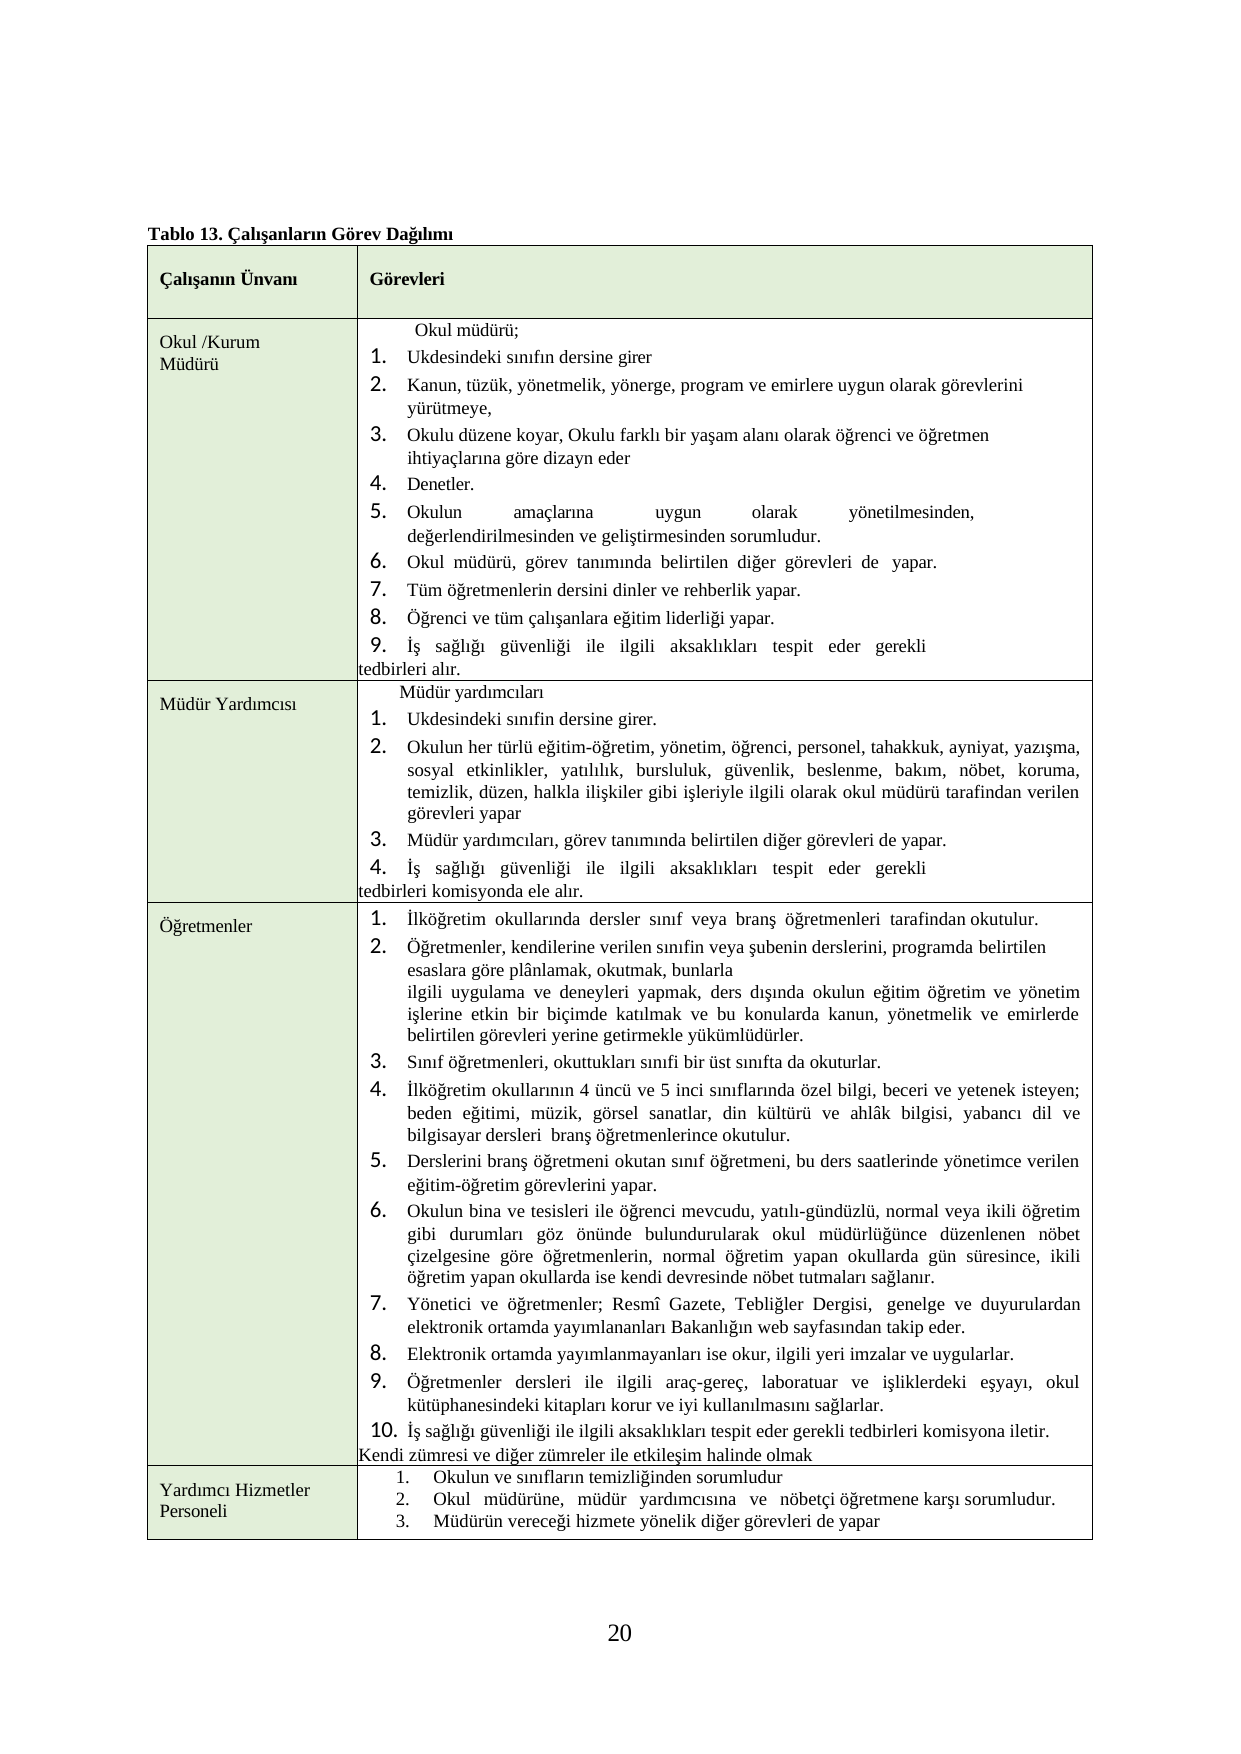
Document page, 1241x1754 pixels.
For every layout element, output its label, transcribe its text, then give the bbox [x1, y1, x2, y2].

table_cell Okul /Kurum Müdürü [148, 319, 357, 680]
text Tablo 13. Çalışanların Görev Dağılımı [148, 223, 1198, 245]
table_cell Müdür yardımcıları Ukdesindeki sınıfin dersine girer. Okulun her türlü eğitim-öğretim, yönetim, öğrenci, personel, tahakkuk, ayniyat, yazışma, sosyal etkinlikler, yatılılık, bursluluk, güvenlik, beslenme, bakım, nöbet, koruma, temizlik, düzen, halkla ilişkiler gibi işleriyle ilgili olarak okul müdürü tarafindan verilen görevleri yapar Müdür yardımcıları, görev tanımında belirtilen diğer görevleri de yapar. İş sağlığı güvenliği ile ilgili aksaklıkları tespit eder gerekli tedbirleri komisyonda ele alır. [358, 681, 1092, 902]
table_cell Müdür Yardımcısı [148, 681, 357, 902]
table_cell Öğretmenler [148, 903, 357, 1465]
table_header Çalışanın Ünvanı [148, 246, 357, 318]
table_cell Yardımcı Hizmetler Personeli [148, 1466, 357, 1539]
table_cell İlköğretim okullarında dersler sınıf veya branş öğretmenleri tarafindan okutulur. Öğretmenler, kendilerine verilen sınıfin veya şubenin derslerini, programda belirtilen esaslara göre plânlamak, okutmak, bunlarla ilgili uygulama ve deneyleri yapmak, ders dışında okulun eğitim öğretim ve yönetim işlerine etkin bir biçimde katılmak ve bu konularda kanun, yönetmelik ve emirlerde belirtilen görevleri yerine getirmekle yükümlüdürler. Sınıf öğretmenleri, okuttukları sınıfi bir üst sınıfta da okuturlar. İlköğretim okullarının 4 üncü ve 5 inci sınıflarında özel bilgi, beceri ve yetenek isteyen; beden eğitimi, müzik, görsel sanatlar, din kültürü ve ahlâk bilgisi, yabancı dil ve bilgisayar dersleri branş öğretmenlerince okutulur. Derslerini branş öğretmeni okutan sınıf öğretmeni, bu ders saatlerinde yönetimce verilen eğitim-öğretim görevlerini yapar. Okulun bina ve tesisleri ile öğrenci mevcudu, yatılı-gündüzlü, normal veya ikili öğretim gibi durumları göz önünde bulundurularak okul müdürlüğünce düzenlenen nöbet çizelgesine göre öğretmenlerin, normal öğretim yapan okullarda gün süresince, ikili öğretim yapan okullarda ise kendi devresinde nöbet tutmaları sağlanır. Yönetici ve öğretmenler; Resmî Gazete, Tebliğler Dergisi, genelge ve duyurulardan elektronik ortamda yayımlananları Bakanlığın web sayfasından takip eder. Elektronik ortamda yayımlanmayanları ise okur, ilgili yeri imzalar ve uygularlar. Öğretmenler dersleri ile ilgili araç-gereç, laboratuar ve işliklerdeki eşyayı, okul kütüphanesindeki kitapları korur ve iyi kullanılmasını sağlarlar. İş sağlığı güvenliği ile ilgili aksaklıkları tespit eder gerekli tedbirleri komisyona iletir. Kendi zümresi ve diğer zümreler ile etkileşim halinde olmak [358, 903, 1092, 1465]
table_cell Okul müdürü; Ukdesindeki sınıfın dersine girer Kanun, tüzük, yönetmelik, yönerge, program ve emirlere uygun olarak görevlerini yürütmeye, Okulu düzene koyar, Okulu farklı bir yaşam alanı olarak öğrenci ve öğretmen ihtiyaçlarına göre dizayn eder Denetler. Okulun amaçlarına uygun olarak yönetilmesinden, değerlendirilmesinden ve geliştirmesinden sorumludur. Okul müdürü, görev tanımında belirtilen diğer görevleri de yapar. Tüm öğretmenlerin dersini dinler ve rehberlik yapar. Öğrenci ve tüm çalışanlara eğitim liderliği yapar. İş sağlığı güvenliği ile ilgili aksaklıkları tespit eder gerekli tedbirleri alır. [358, 319, 1092, 680]
table_cell Okulun ve sınıfların temizliğinden sorumludur Okul müdürüne, müdür yardımcısına ve nöbetçi öğretmene karşı sorumludur. Müdürün vereceği hizmete yönelik diğer görevleri de yapar [358, 1466, 1092, 1539]
table_header Görevleri [358, 246, 1092, 318]
